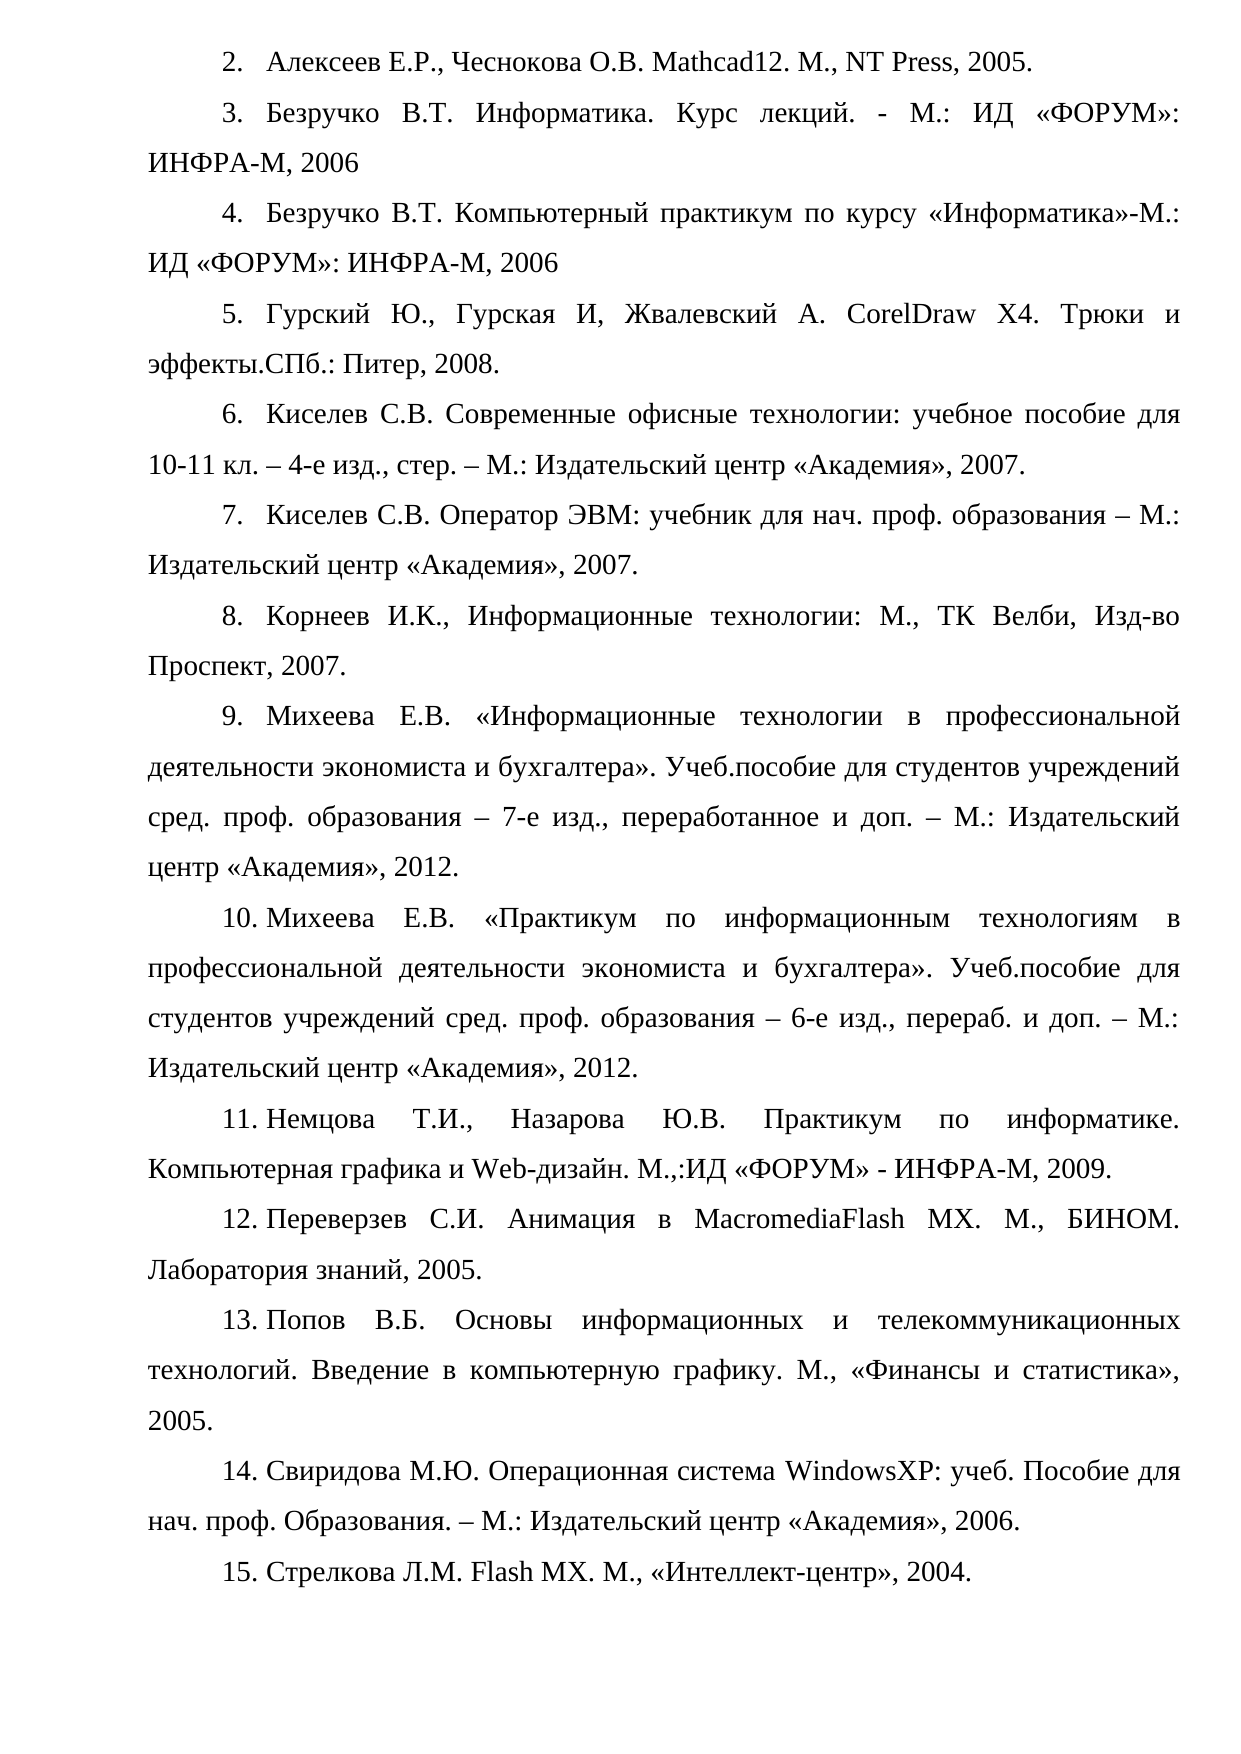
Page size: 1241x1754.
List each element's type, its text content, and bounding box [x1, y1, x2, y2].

list Киселев С.В. Оператор ЭВМ: учебник для нач. проф. образования – М.: Издательский центр «Академия», 2007. [148, 497, 1181, 581]
list Корнеев И.К., Информационные технологии: М., ТК Велби, Изд-во Проспект, 2007. [148, 598, 1181, 682]
list Переверзев С.И. Анимация в MacromediaFlash MX. М., БИНОМ. Лаборатория знаний, 2005. [148, 1202, 1181, 1285]
list Свиридова М.Ю. Операционная система WindowsXP: учеб. Пособие для нач. проф. Образования. – М.: Издательский центр «Академия», 2006. [148, 1453, 1181, 1537]
list Безручко В.Т. Информатика. Курс лекций. - М.: ИД «ФОРУМ»: ИНФРА-М, 2006 [148, 95, 1181, 178]
list Алексеев Е.Р., Чеснокова О.В. Mathcad., NT Press, 2005. [148, 44, 1181, 78]
list Немцова Т.И., Назарова Ю.В. Практикум по информатике. Компьютерная графика и Web-дизайн. М.,:ИД «ФОРУМ» - ИНФРА-М, 2009. [148, 1101, 1181, 1185]
list Михеева Е.В. «Информационные технологии в профессиональной деятельности экономиста и бухгалтера». Учеб.пособие для студентов учреждений сред. проф. образования – 7-е изд., переработанное и доп. – М.: Издательский центр «Академия», 2012. [148, 698, 1181, 883]
list Безручко В.Т. Компьютерный практикум по курсу «Информатика»-М.: ИД «ФОРУМ»: ИНФРА-М, 2006 [148, 195, 1181, 279]
list Попов В.Б. Основы информационных и телекоммуникационных технологий. Введение в компьютерную графику. М., «Финансы и статистика», 2005. [148, 1302, 1181, 1436]
list Гурский Ю., Гурская И, Жвалевский А. CorelDraw X4. Трюки и эффекты.СПб.: Питер, 2008. [148, 296, 1181, 380]
list Киселев С.В. Современные офисные технологии: учебное пособие для 10-11 кл. – 4-е изд., стер. – М.: Издательский центр «Академия», 2007. [148, 397, 1181, 480]
list Михеева Е.В. «Практикум по информационным технологиям в профессиональной деятельности экономиста и бухгалтера». Учеб.пособие для студентов учреждений сред. проф. образования – 6-е изд., перераб. и доп. – М.: Издательский центр «Академия», 2012. [148, 900, 1181, 1084]
list Стрелкова Л.М. Flash MX. М., «Интеллект-центр», 2004. [148, 1554, 1181, 1587]
